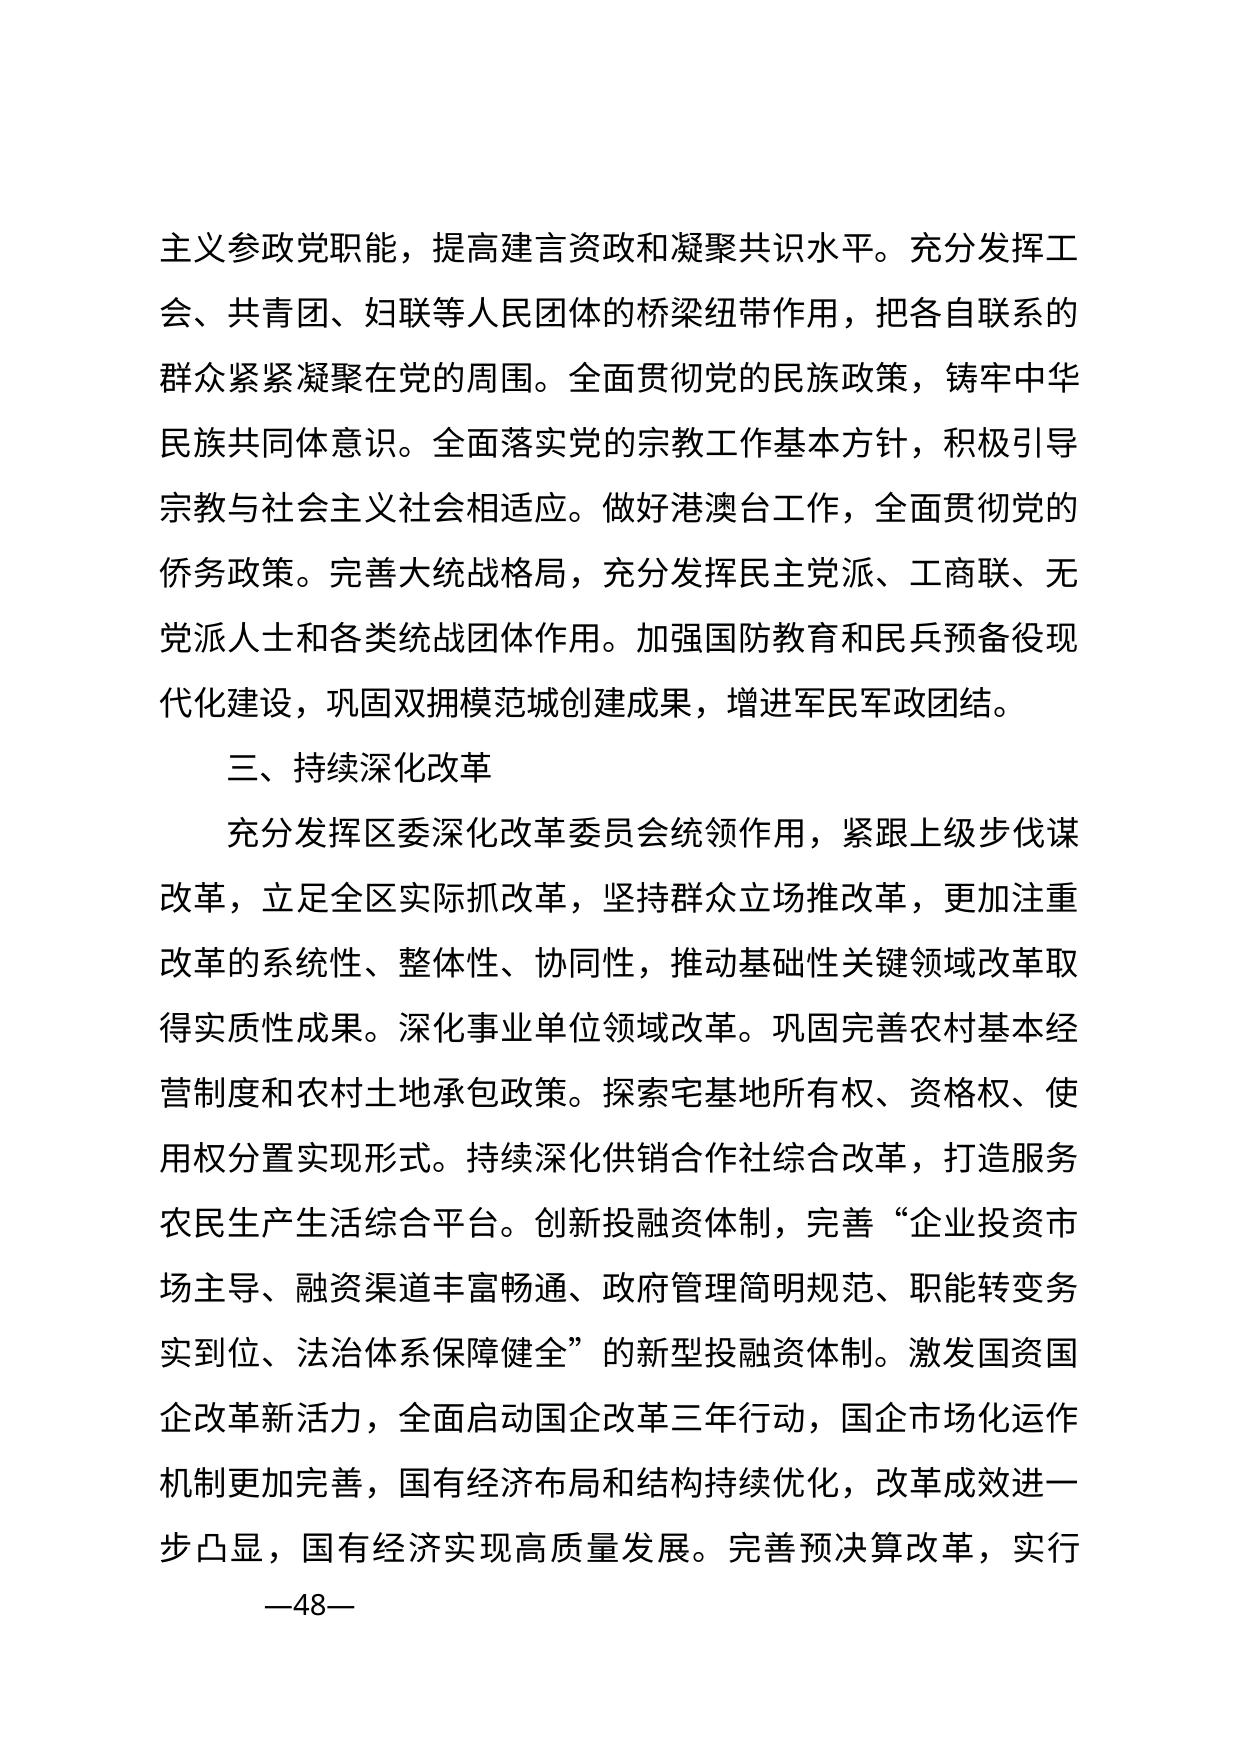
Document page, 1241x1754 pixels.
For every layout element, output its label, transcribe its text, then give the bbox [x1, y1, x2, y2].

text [159, 213, 1081, 733]
text 三、持续深化改革 [159, 733, 1081, 798]
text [159, 798, 1081, 1578]
